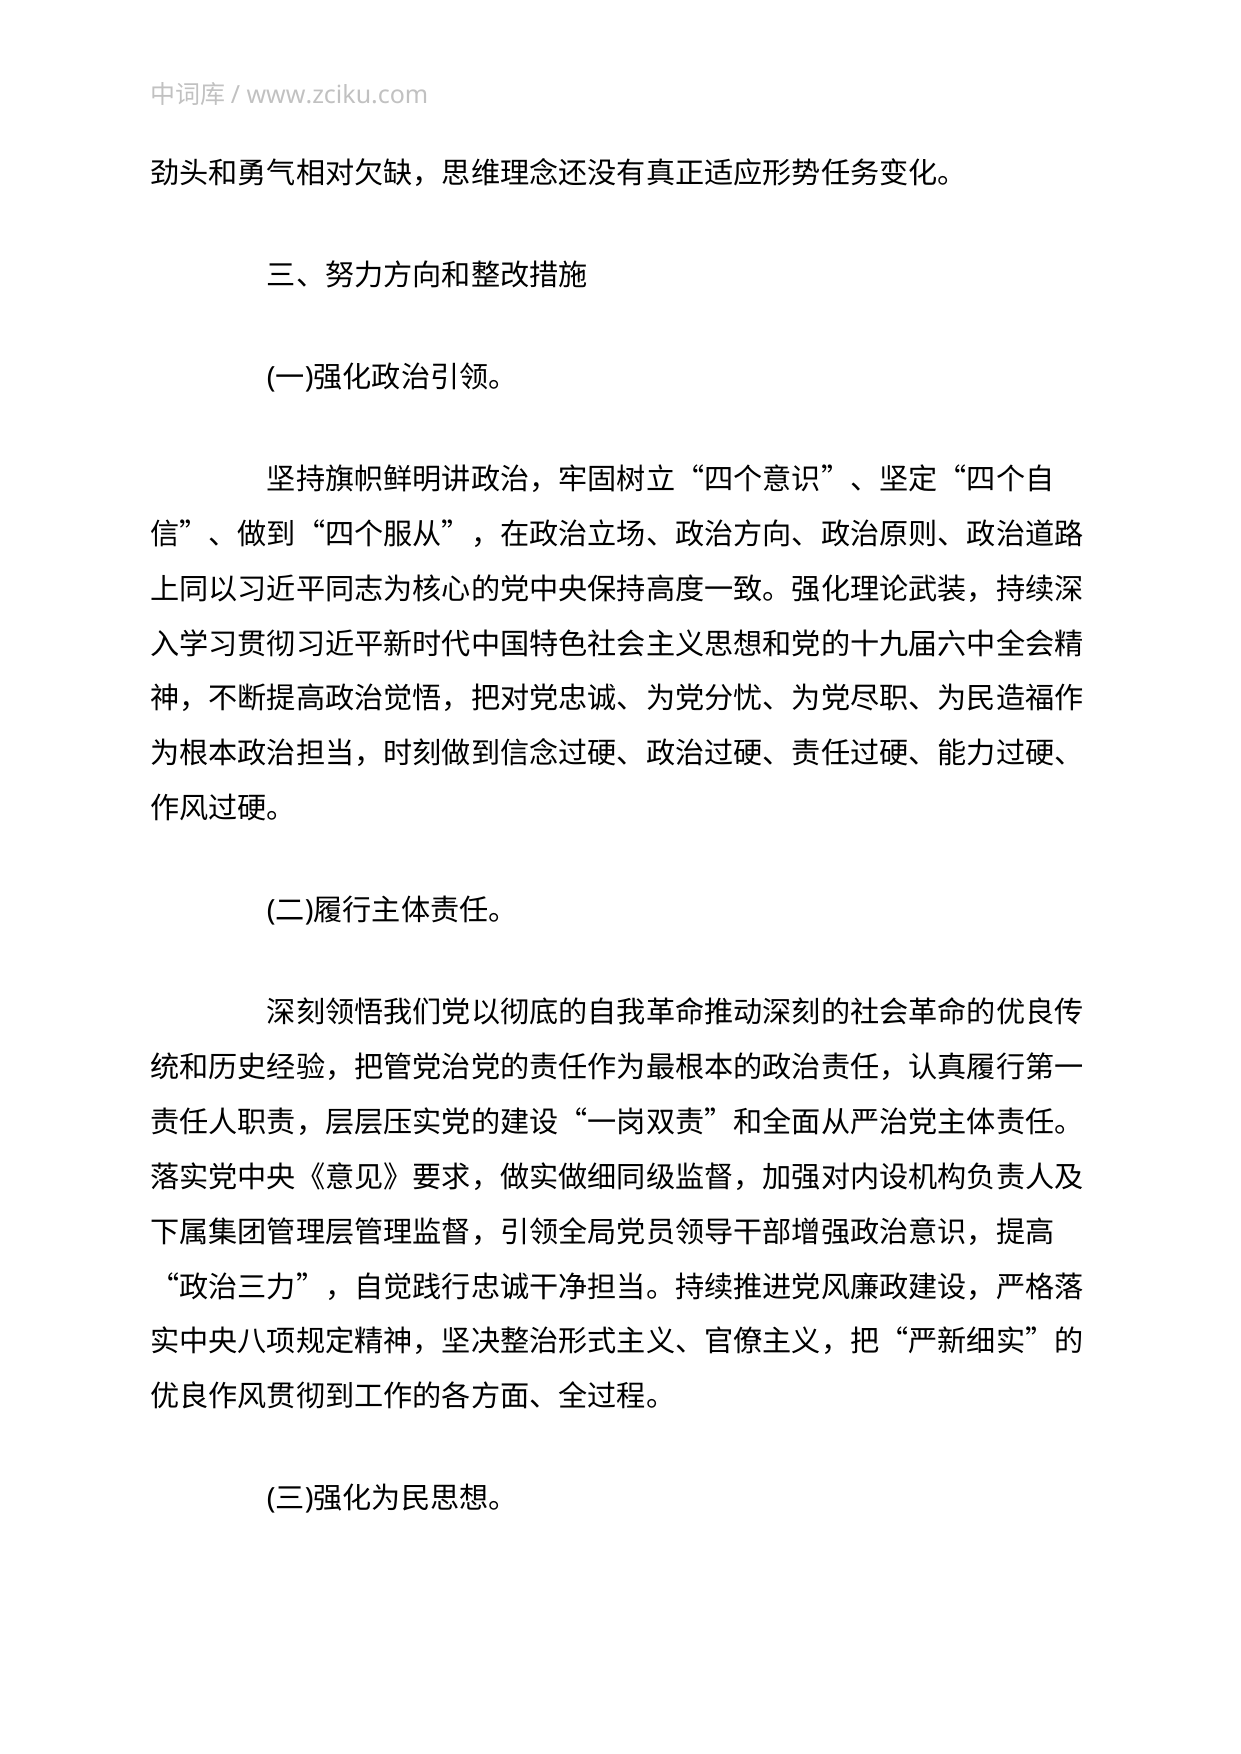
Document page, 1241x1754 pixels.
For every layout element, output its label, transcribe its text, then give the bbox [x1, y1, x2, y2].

text (二)履行主体责任。 [150, 887, 1090, 929]
text 三、努力方向和整改措施 [150, 252, 1090, 294]
text 深刻领悟我们党以彻底的自我革命推动深刻的社会革命的优良传统和历史经验，把管党治党的责任作为最根本的政治责任，认真履行第一责任人职责，层层压实党的建设“一岗双责”和全面从严治党主体责任。落实党中央《意见》要求，做实做细同级监督，加强对内设机构负责人及下属集团管理层管理监督，引领全局党员领导干部增强政治意识，提高“政治三力”，自觉践行忠诚干净担当。持续推进党风廉政建设，严格落实中央八项规定精神，坚决整治形式主义、官僚主义，把“严新细实”的优良作风贯彻到工作的各方面、全过程。 [150, 989, 1090, 1415]
text (一)强化政治引领。 [150, 353, 1090, 396]
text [150, 150, 1090, 192]
text 坚持旗帜鲜明讲政治，牢固树立“四个意识”、坚定“四个自信”、做到“四个服从”，在政治立场、政治方向、政治原则、政治道路上同以习近平同志为核心的党中央保持高度一致。强化理论武装，持续深入学习贯彻习近平新时代中国特色社会主义思想和党的十九届六中全会精神，不断提高政治觉悟，把对党忠诚、为党分忧、为党尽职、为民造福作为根本政治担当，时刻做到信念过硬、政治过硬、责任过硬、能力过硬、作风过硬。 [150, 456, 1090, 827]
text (三)强化为民思想。 [150, 1475, 1090, 1517]
